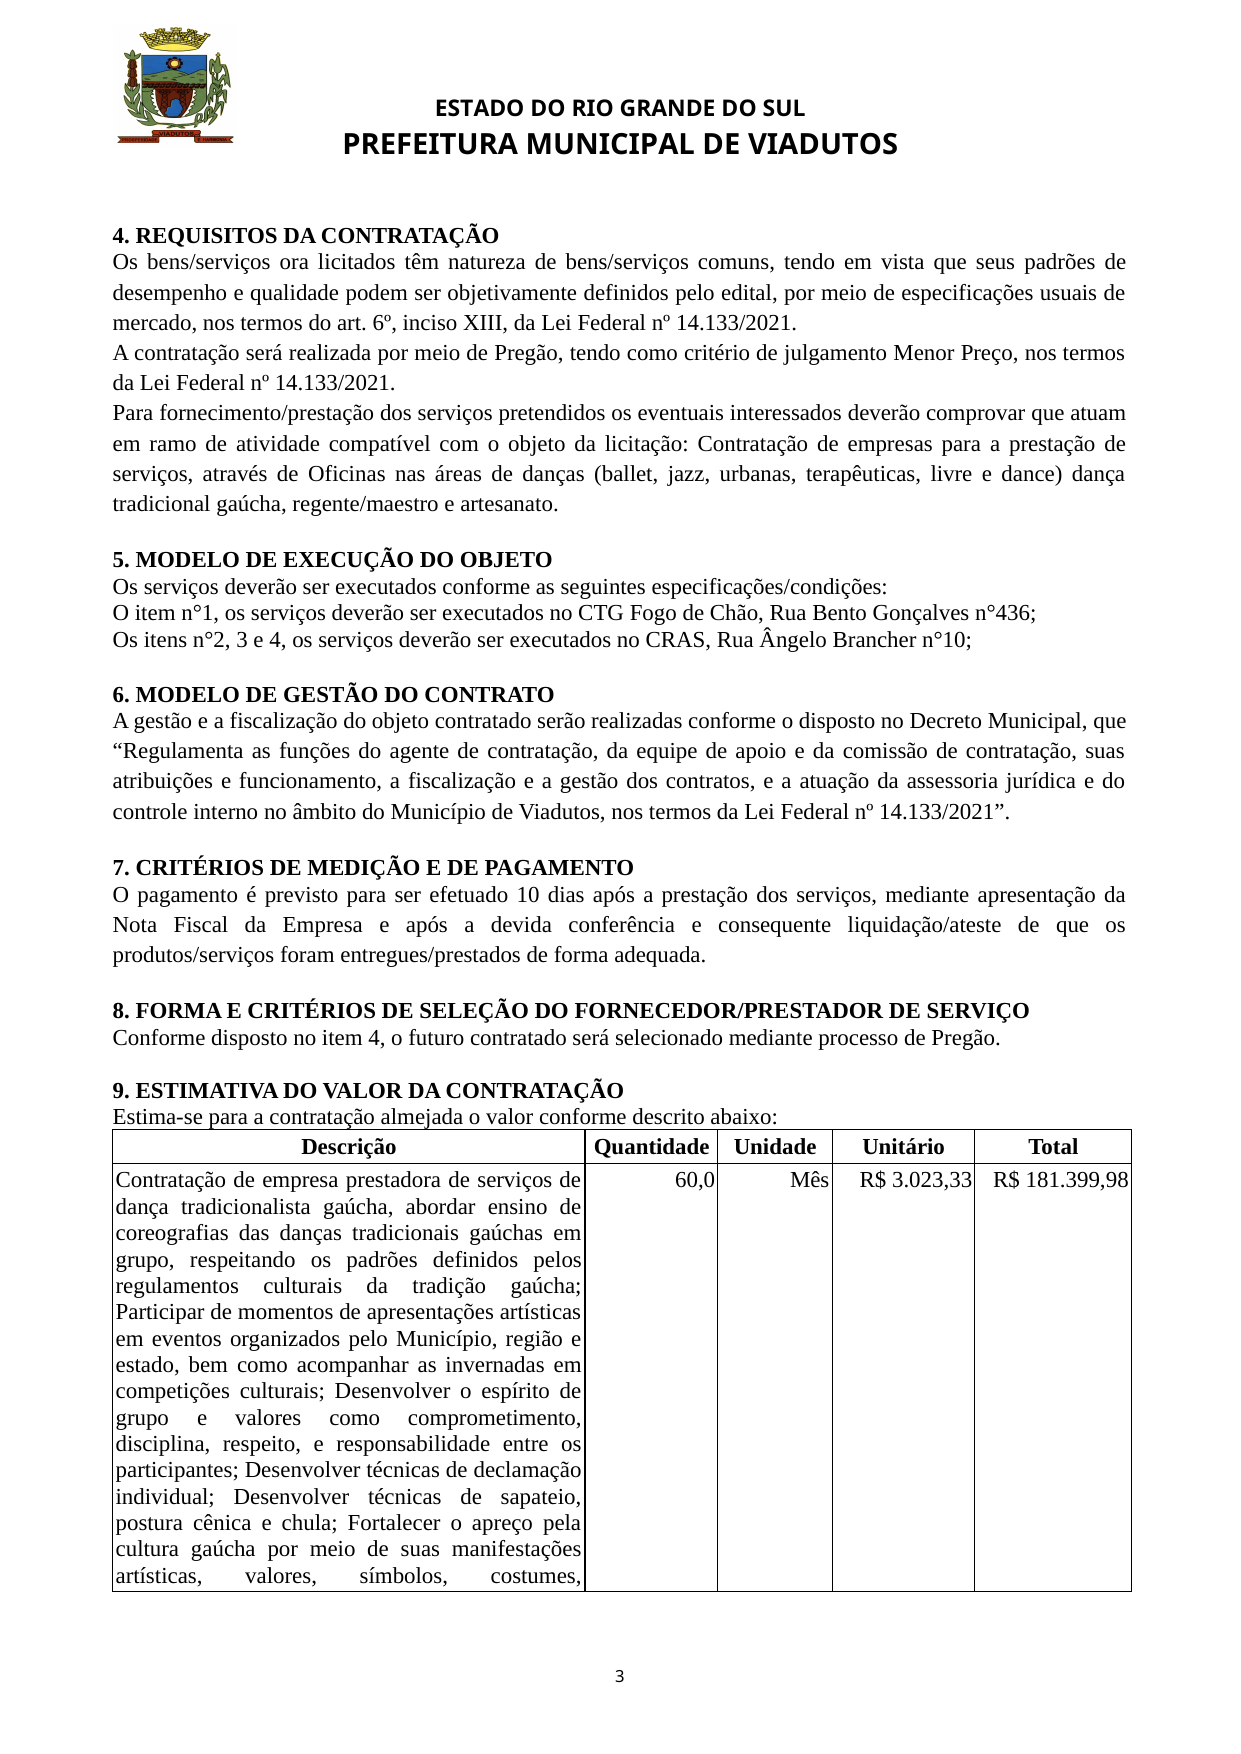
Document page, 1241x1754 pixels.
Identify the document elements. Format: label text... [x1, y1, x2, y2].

text 6. MODELO DE GESTÃO DO CONTRATO [112, 681, 1128, 707]
text A gestão e a fiscalização do objeto contratado serão realizadas conforme o disposto no Decreto Municipal, que “Regulamenta as funções do agente de contratação, da equipe de apoio e da comissão de contratação, suas atribuições e funcionamento, a fiscalização e a gestão dos contratos, e a atuação da assessoria jurídica e do controle interno no âmbito do Município de Viadutos, nos termos da Lei Federal nº 14.133/2021”. [112, 707, 1128, 824]
text 5. MODELO DE EXECUÇÃO DO OBJETO [112, 547, 1128, 573]
table_cell Mês [718, 1164, 832, 1591]
table_header Quantidade [586, 1130, 717, 1163]
text O item n°1, os serviços deverão ser executados no CTG Fogo de Chão, Rua Bento Gonçalves n°436; [112, 599, 1128, 626]
table_header Unidade [718, 1130, 832, 1163]
text Estima-se para a contratação almejada o valor conforme descrito abaixo: [112, 1103, 1128, 1129]
table_header Descrição [113, 1130, 584, 1163]
table_header Unitário [833, 1130, 974, 1163]
table_cell 60,0 [586, 1164, 717, 1591]
text Conforme disposto no item 4, o futuro contratado será selecionado mediante processo de Pregão. [112, 1024, 1128, 1050]
picture [113, 25, 239, 150]
text A contratação será realizada por meio de Pregão, tendo como critério de julgamento Menor Preço, nos termos da Lei Federal nº 14.133/2021. [112, 339, 1128, 396]
text O pagamento é previsto para ser efetuado 10 dias após a prestação dos serviços, mediante apresentação da Nota Fiscal da Empresa e após a devida conferência e consequente liquidação/ateste de que os produtos/serviços foram entregues/prestados de forma adequada. [112, 881, 1128, 967]
table_cell R$ 181.399,98 [975, 1164, 1131, 1591]
text 8. FORMA E CRITÉRIOS DE SELEÇÃO DO FORNECEDOR/PRESTADOR DE SERVIÇO [112, 998, 1128, 1024]
text Os bens/serviços ora licitados têm natureza de bens/serviços comuns, tendo em vista que seus padrões de desempenho e qualidade podem ser objetivamente definidos pelo edital, por meio de especificações usuais de mercado, nos termos do art. 6º, inciso XIII, da Lei Federal nº 14.133/2021. [112, 248, 1128, 335]
text Os serviços deverão ser executados conforme as seguintes especificações/condições: [112, 573, 1128, 599]
text 4. REQUISITOS DA CONTRATAÇÃO [112, 222, 1128, 248]
table_header Total [975, 1130, 1131, 1163]
text 7. CRITÉRIOS DE MEDIÇÃO E DE PAGAMENTO [112, 854, 1128, 881]
text 9. ESTIMATIVA DO VALOR DA CONTRATAÇÃO [112, 1077, 1128, 1103]
text Para fornecimento/prestação dos serviços pretendidos os eventuais interessados deverão comprovar que atuam em ramo de atividade compatível com o objeto da licitação: Contratação de empresas para a prestação de serviços, através de Oficinas nas áreas de danças (ballet, jazz, urbanas, terapêuticas, livre e dance) dança tradicional gaúcha, regente/maestro e artesanato. [112, 399, 1128, 516]
text Os itens n°2, 3 e 4, os serviços deverão ser executados no CRAS, Rua Ângelo Brancher n°10; [112, 626, 1128, 652]
table_cell R$ 3.023,33 [833, 1164, 974, 1591]
